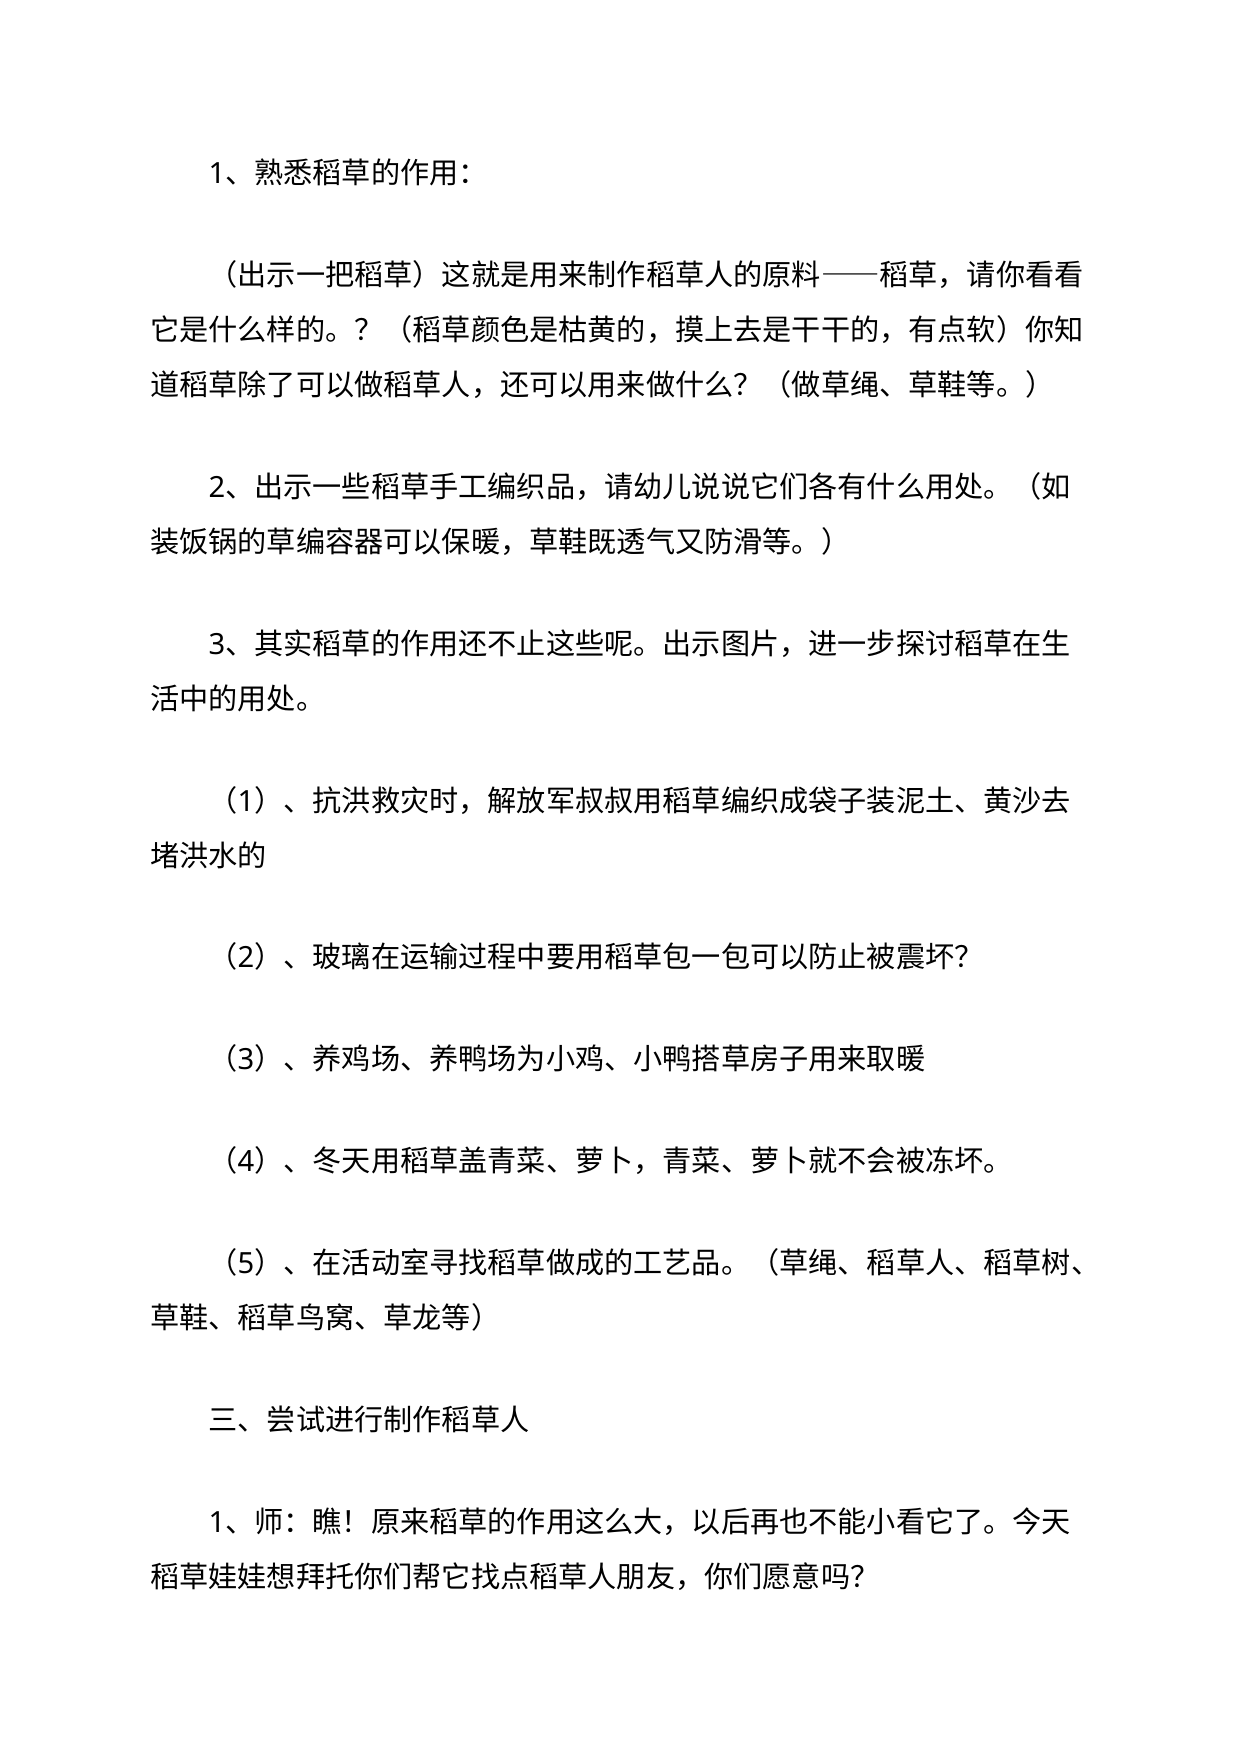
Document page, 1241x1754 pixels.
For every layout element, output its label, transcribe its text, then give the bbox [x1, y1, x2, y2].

text 1、师：瞧！原来稻草的作用这么大，以后再也不能小看它了。今天稻草娃娃想拜托你们帮它找点稻草人朋友，你们愿意吗？ [150, 1498, 1090, 1596]
text （5）、在活动室寻找稻草做成的工艺品。（草绳、稻草人、稻草树、草鞋、稻草鸟窝、草龙等） [150, 1240, 1090, 1337]
text 三、尝试进行制作稻草人 [150, 1397, 1090, 1439]
text （4）、冬天用稻草盖青菜、萝卜，青菜、萝卜就不会被冻坏。 [150, 1138, 1090, 1180]
text （2）、玻璃在运输过程中要用稻草包一包可以防止被震坏？ [150, 934, 1090, 976]
text （出示一把稻草）这就是用来制作稻草人的原料——稻草，请你看看它是什么样的。？（稻草颜色是枯黄的，摸上去是干干的，有点软）你知道稻草除了可以做稻草人，还可以用来做什么？（做草绳、草鞋等。） [150, 252, 1090, 404]
text （3）、养鸡场、养鸭场为小鸡、小鸭搭草房子用来取暖 [150, 1036, 1090, 1078]
text 3、其实稻草的作用还不止这些呢。出示图片，进一步探讨稻草在生活中的用处。 [150, 620, 1090, 718]
text 1、熟悉稻草的作用： [150, 150, 1090, 192]
text 2、出示一些稻草手工编织品，请幼儿说说它们各有什么用处。（如装饭锅的草编容器可以保暖，草鞋既透气又防滑等。） [150, 463, 1090, 561]
text （1）、抗洪救灾时，解放军叔叔用稻草编织成袋子装泥土、黄沙去堵洪水的 [150, 777, 1090, 874]
